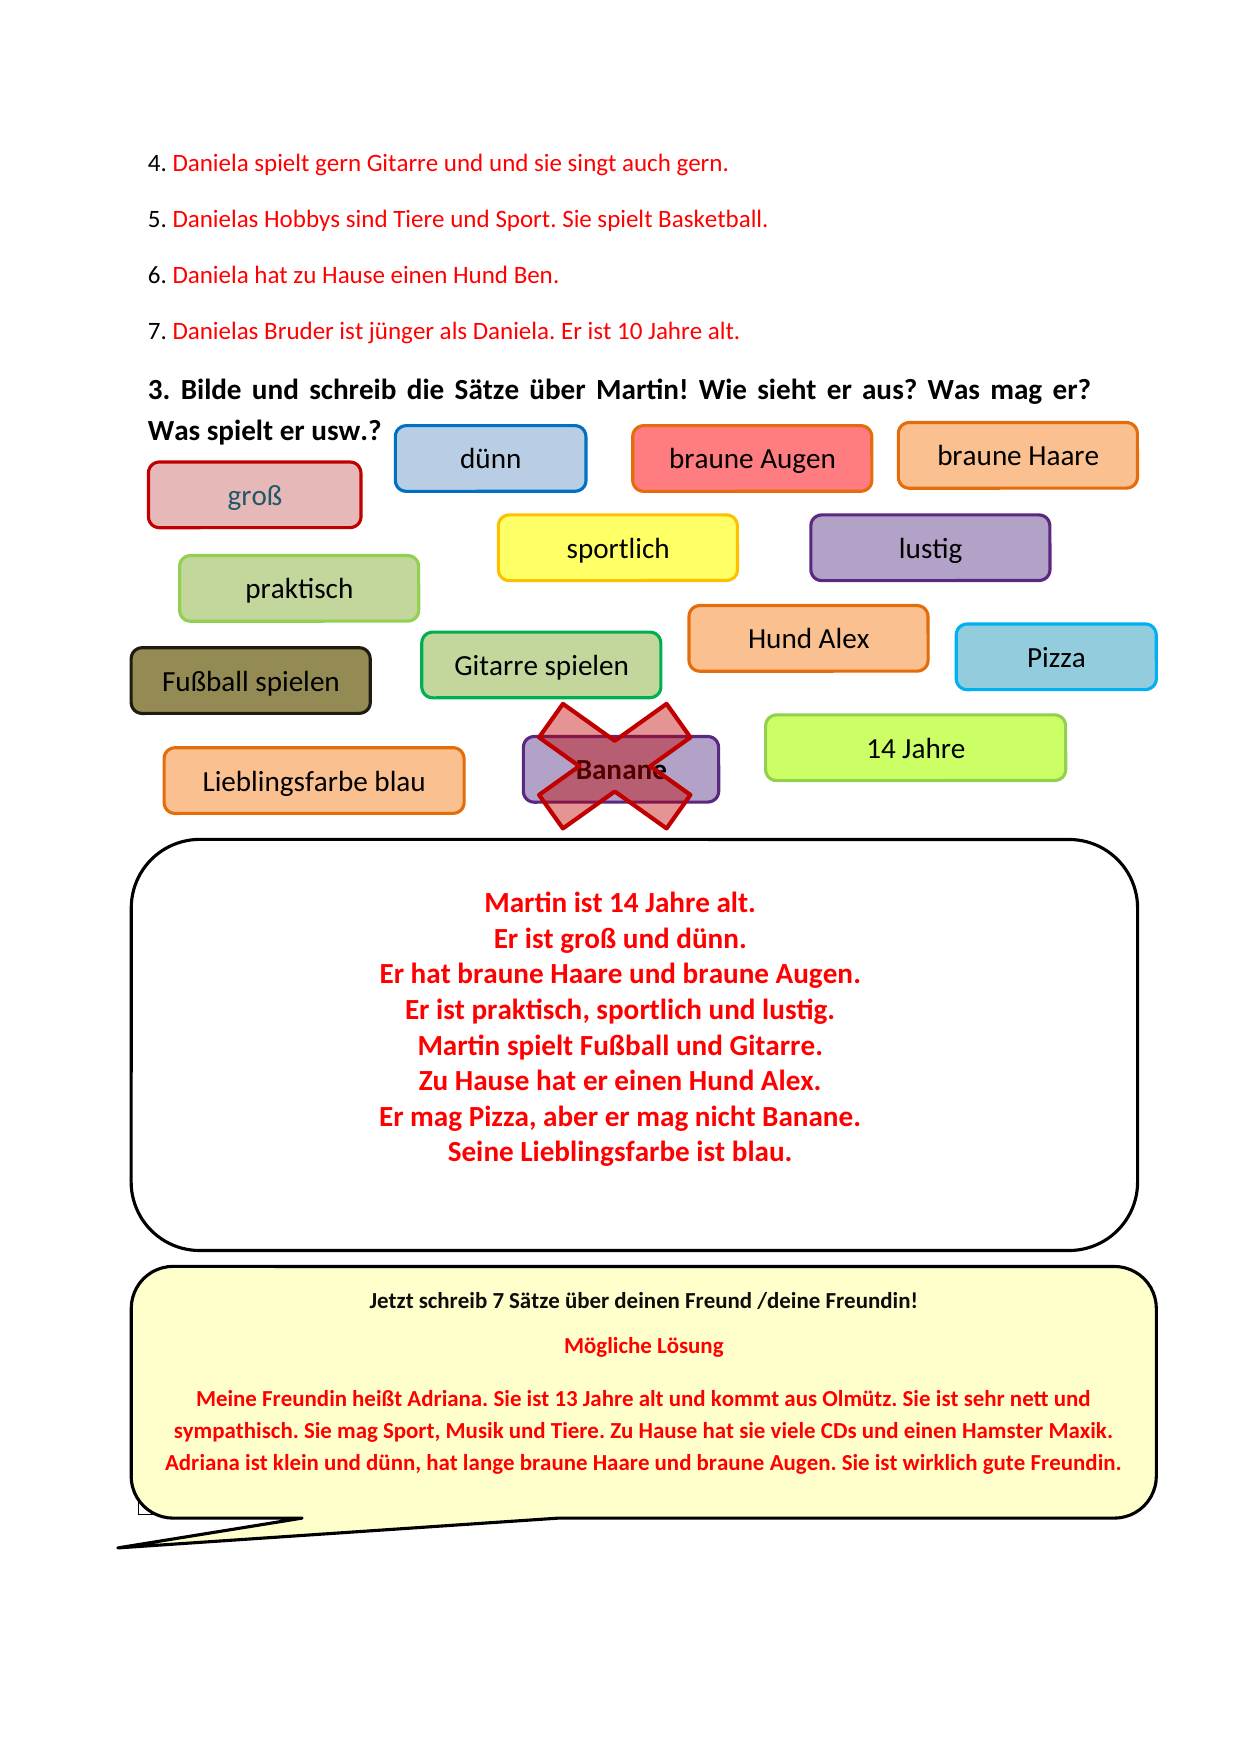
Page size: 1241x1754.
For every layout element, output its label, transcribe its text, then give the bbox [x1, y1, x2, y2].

text Martin ist 14 Jahre alt. [148, 884, 1093, 920]
text Er ist praktisch, sportlich und lustig. [148, 991, 1093, 1027]
text Er mag Pizza, aber er mag nicht Banane. [148, 1098, 1093, 1133]
text 7. Danielas Bruder ist jünger als Daniela. Er ist 10 Jahre alt. [148, 315, 1093, 346]
text 3. Bilde und schreib die Sätze über Martin! Wie sieht er aus? Was mag er? Was spielt er usw.? [148, 371, 1093, 447]
text Zu Hause hat er einen Hund Alex. [148, 1062, 1093, 1098]
text 6. Daniela hat zu Hause einen Hund Ben. [148, 259, 1093, 290]
text Seine Lieblingsfarbe ist blau. [148, 1133, 1093, 1169]
text Er hat braune Haare und braune Augen. [148, 955, 1093, 991]
text 4. Daniela spielt gern Gitarre und und sie singt auch gern. [148, 148, 1093, 178]
text Martin spielt Fußball und Gitarre. [148, 1027, 1093, 1062]
text Er ist groß und dünn. [148, 920, 1093, 955]
text 5. Danielas Hobbys sind Tiere und Sport. Sie spielt Basketball. [148, 203, 1093, 234]
